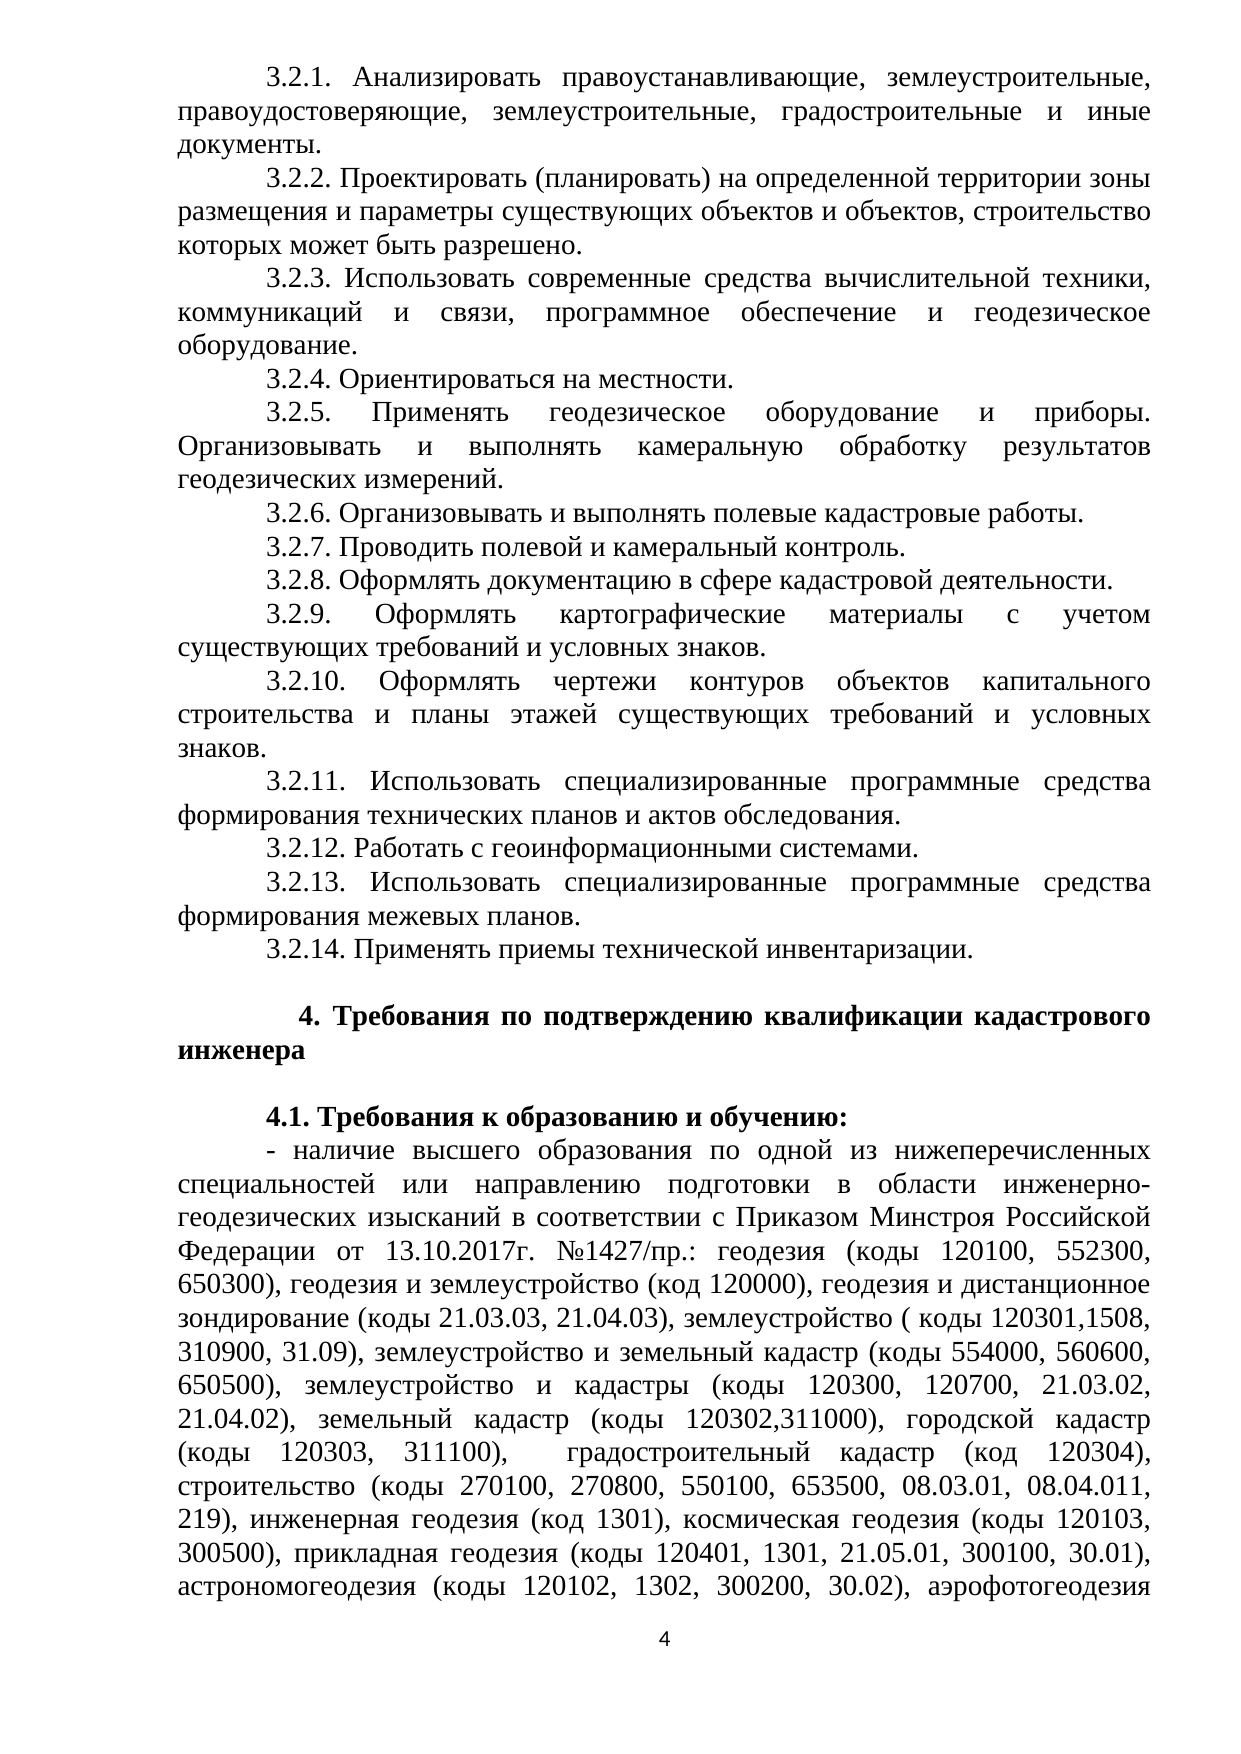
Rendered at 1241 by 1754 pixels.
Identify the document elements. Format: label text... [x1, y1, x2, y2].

text 3.2.1. Анализировать правоустанавливающие, землеустроительные, правоудостоверяющие, землеустроительные, градостроительные и иные документы. [177, 59, 1152, 160]
text 4.1. Требования к образованию и обучению: [177, 1099, 1152, 1132]
text 3.2.3. Использовать современные средства вычислительной техники, коммуникаций и связи, программное обеспечение и геодезическое оборудование. [177, 260, 1152, 361]
text 3.2.9. Оформлять картографические материалы с учетом существующих требований и условных знаков. [177, 596, 1152, 663]
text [177, 1132, 1152, 1602]
text 3.2.10. Оформлять чертежи контуров объектов капитального строительства и планы этажей существующих требований и условных знаков. [177, 663, 1152, 763]
text 3.2.7. Проводить полевой и камеральный контроль. [177, 529, 1152, 562]
text 3.2.6. Организовывать и выполнять полевые кадастровые работы. [177, 495, 1152, 529]
text 3.2.2. Проектировать (планировать) на определенной территории зоны размещения и параметры существующих объектов и объектов, строительство которых может быть разрешено. [177, 160, 1152, 260]
text 3.2.14. Применять приемы технической инвентаризации. [177, 931, 1152, 965]
text 3.2.12. Работать с геоинформационными системами. [177, 831, 1152, 864]
text 3.2.8. Оформлять документацию в сфере кадастровой деятельности. [177, 562, 1152, 596]
text 3.2.11. Использовать специализированные программные средства формирования технических планов и актов обследования. [177, 763, 1152, 831]
text 4. Требования по подтверждению квалификации кадастрового инженера [177, 998, 1152, 1065]
text 3.2.4. Ориентироваться на местности. [177, 361, 1152, 394]
text 3.2.5. Применять геодезическое оборудование и приборы. Организовывать и выполнять камеральную обработку результатов геодезических измерений. [177, 394, 1152, 495]
text 3.2.13. Использовать специализированные программные средства формирования межевых планов. [177, 864, 1152, 931]
